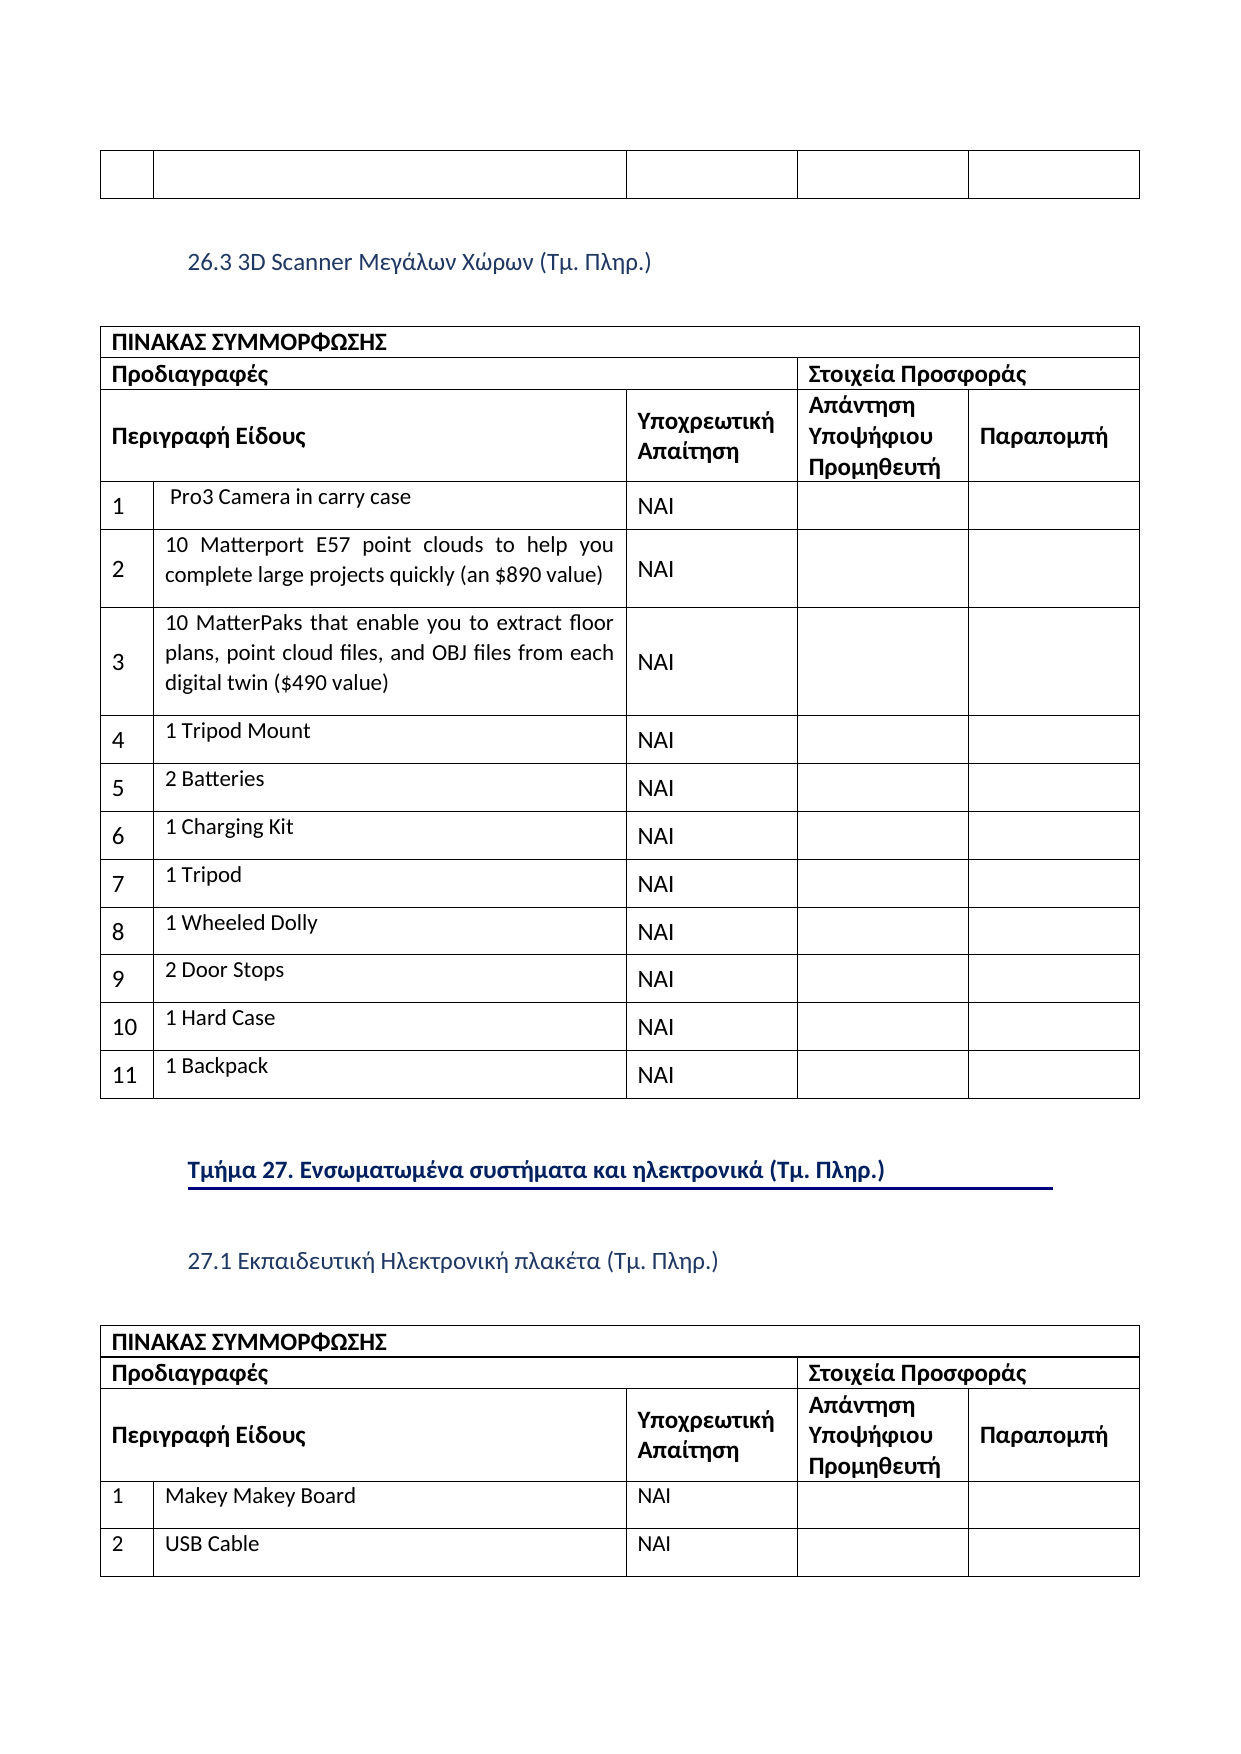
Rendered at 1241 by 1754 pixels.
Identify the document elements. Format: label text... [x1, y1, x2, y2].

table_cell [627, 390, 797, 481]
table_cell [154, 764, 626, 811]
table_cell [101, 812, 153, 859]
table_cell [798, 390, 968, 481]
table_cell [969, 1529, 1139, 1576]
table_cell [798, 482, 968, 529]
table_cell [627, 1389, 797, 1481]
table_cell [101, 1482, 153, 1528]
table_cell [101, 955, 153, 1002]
subtitle 26.3 3D Scanner Μεγάλων Χώρων (Τμ. Πληρ.) [187, 246, 1053, 276]
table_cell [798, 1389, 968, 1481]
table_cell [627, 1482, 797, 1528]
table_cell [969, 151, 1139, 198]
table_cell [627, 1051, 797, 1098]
subtitle Τμήμα 27. Ενσωματωμένα συστήματα και ηλεκτρονικά (Τμ. Πληρ.) [187, 1154, 1053, 1190]
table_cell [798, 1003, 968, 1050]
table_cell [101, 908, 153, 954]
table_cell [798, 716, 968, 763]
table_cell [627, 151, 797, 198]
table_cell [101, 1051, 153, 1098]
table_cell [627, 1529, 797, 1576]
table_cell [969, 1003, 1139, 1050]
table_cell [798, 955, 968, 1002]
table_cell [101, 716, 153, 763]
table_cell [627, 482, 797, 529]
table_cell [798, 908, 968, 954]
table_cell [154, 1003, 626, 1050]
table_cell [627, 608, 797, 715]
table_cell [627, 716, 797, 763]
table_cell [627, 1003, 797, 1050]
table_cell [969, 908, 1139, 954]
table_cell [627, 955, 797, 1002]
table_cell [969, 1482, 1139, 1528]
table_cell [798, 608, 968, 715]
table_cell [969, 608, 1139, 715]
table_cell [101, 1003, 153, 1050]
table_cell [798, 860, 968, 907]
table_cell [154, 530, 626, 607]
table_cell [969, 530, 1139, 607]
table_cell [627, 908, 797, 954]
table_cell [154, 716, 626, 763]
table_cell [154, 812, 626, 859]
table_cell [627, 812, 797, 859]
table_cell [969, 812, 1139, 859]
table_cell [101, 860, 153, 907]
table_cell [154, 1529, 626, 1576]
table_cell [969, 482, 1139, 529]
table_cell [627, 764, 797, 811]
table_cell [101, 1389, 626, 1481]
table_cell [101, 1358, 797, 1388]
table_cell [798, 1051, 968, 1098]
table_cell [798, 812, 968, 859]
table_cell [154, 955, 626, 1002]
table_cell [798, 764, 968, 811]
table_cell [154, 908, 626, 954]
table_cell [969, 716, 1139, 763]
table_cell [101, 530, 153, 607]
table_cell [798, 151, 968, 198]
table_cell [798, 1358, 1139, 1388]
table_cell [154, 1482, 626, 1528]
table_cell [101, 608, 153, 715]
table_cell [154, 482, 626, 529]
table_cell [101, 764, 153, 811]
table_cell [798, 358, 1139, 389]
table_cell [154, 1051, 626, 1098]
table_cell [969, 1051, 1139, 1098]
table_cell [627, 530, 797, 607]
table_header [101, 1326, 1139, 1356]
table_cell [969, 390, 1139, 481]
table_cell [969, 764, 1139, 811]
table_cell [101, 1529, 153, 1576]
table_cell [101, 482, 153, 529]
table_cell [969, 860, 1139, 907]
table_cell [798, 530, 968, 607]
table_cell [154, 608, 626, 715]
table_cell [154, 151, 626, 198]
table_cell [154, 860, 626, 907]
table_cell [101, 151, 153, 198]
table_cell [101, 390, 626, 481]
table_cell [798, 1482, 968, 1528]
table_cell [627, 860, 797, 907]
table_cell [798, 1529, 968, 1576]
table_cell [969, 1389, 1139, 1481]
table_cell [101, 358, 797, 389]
subtitle 27.1 Εκπαιδευτική Ηλεκτρονική πλακέτα (Τμ. Πληρ.) [187, 1245, 1053, 1276]
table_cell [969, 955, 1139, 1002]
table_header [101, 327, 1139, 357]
